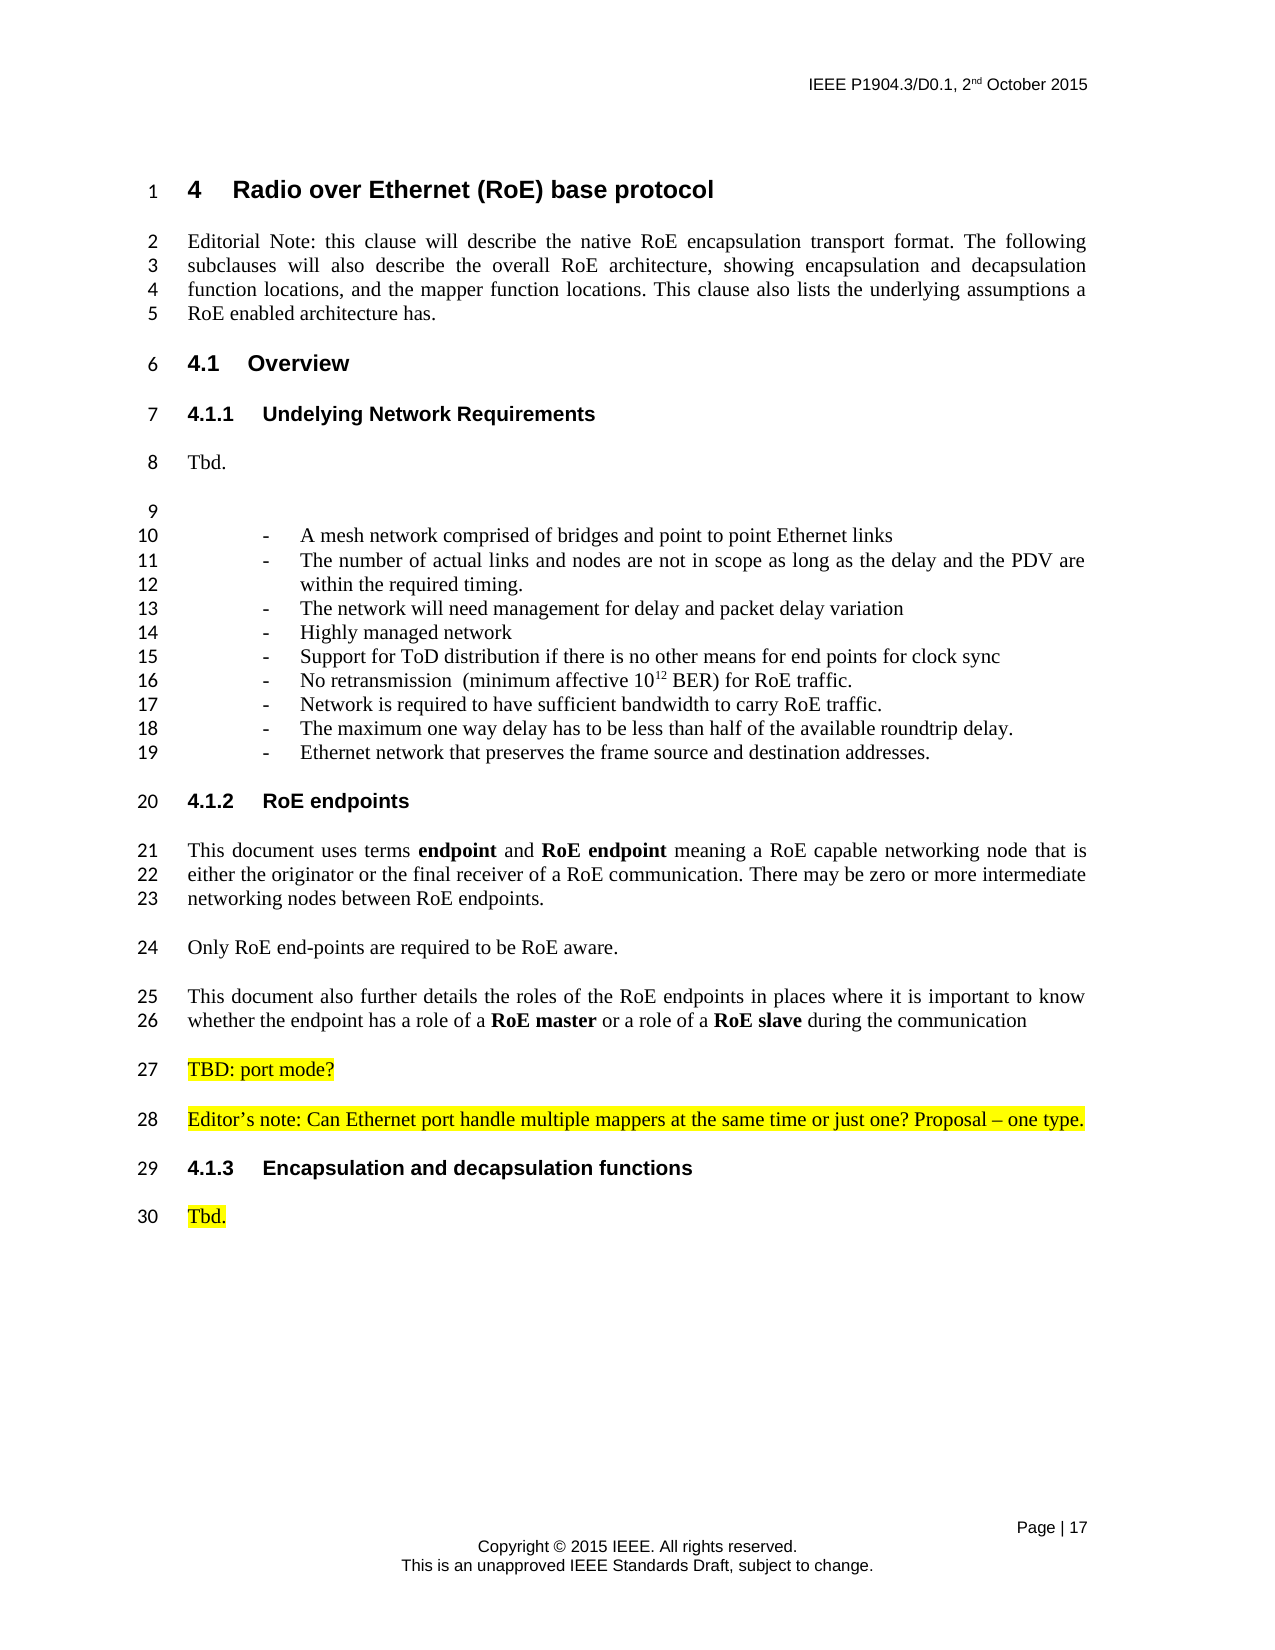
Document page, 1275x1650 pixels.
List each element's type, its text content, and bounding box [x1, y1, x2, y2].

list No retransmission (minimum affective 1012 BER) for RoE traffic. [262, 668, 1087, 692]
text Tbd. [187, 450, 1087, 474]
list Ethernet network that preserves the frame source and destination addresses. [262, 740, 1087, 764]
subtitle Overview [187, 350, 1087, 376]
list Network is required to have sufficient bandwidth to carry RoE traffic. [262, 692, 1087, 716]
subtitle Encapsulation and decapsulation functions [187, 1156, 1087, 1179]
list The maximum one way delay has to be less than half of the available roundtrip delay. [262, 716, 1087, 740]
subtitle RoE endpoints [187, 789, 1087, 813]
list The number of actual links and nodes are not in scope as long as the delay and the PDV are within the required timing. [262, 547, 1087, 596]
text Tbd. [187, 1204, 1087, 1228]
subtitle Radio over Ethernet (RoE) base protocol [187, 175, 1087, 204]
list The network will need management for delay and packet delay variation [262, 596, 1087, 620]
list Highly managed network [262, 620, 1087, 644]
text TBD: port mode? [187, 1057, 1087, 1081]
list A mesh network comprised of bridges and point to point Ethernet links [262, 523, 1087, 547]
text Editorial Note: this clause will describe the native RoE encapsulation transport format. The following subclauses will also describe the overall RoE architecture, showing encapsulation and decapsulation function locations, and the mapper function locations. This clause also lists the underlying assumptions a RoE enabled architecture has. [187, 229, 1087, 325]
text Only RoE end-points are required to be RoE aware. [187, 935, 1087, 959]
subtitle Undelying Network Requirements [187, 401, 1087, 425]
text This document also further details the roles of the RoE endpoints in places where it is important to know whether the endpoint has a role of a RoE master or a role of a RoE slave during the communication [187, 984, 1087, 1032]
text This document uses terms endpoint and RoE endpoint meaning a RoE capable networking node that is either the originator or the final receiver of a RoE communication. There may be zero or more intermediate networking nodes between RoE endpoints. [187, 838, 1087, 910]
list Support for ToD distribution if there is no other means for end points for clock sync [262, 644, 1087, 668]
